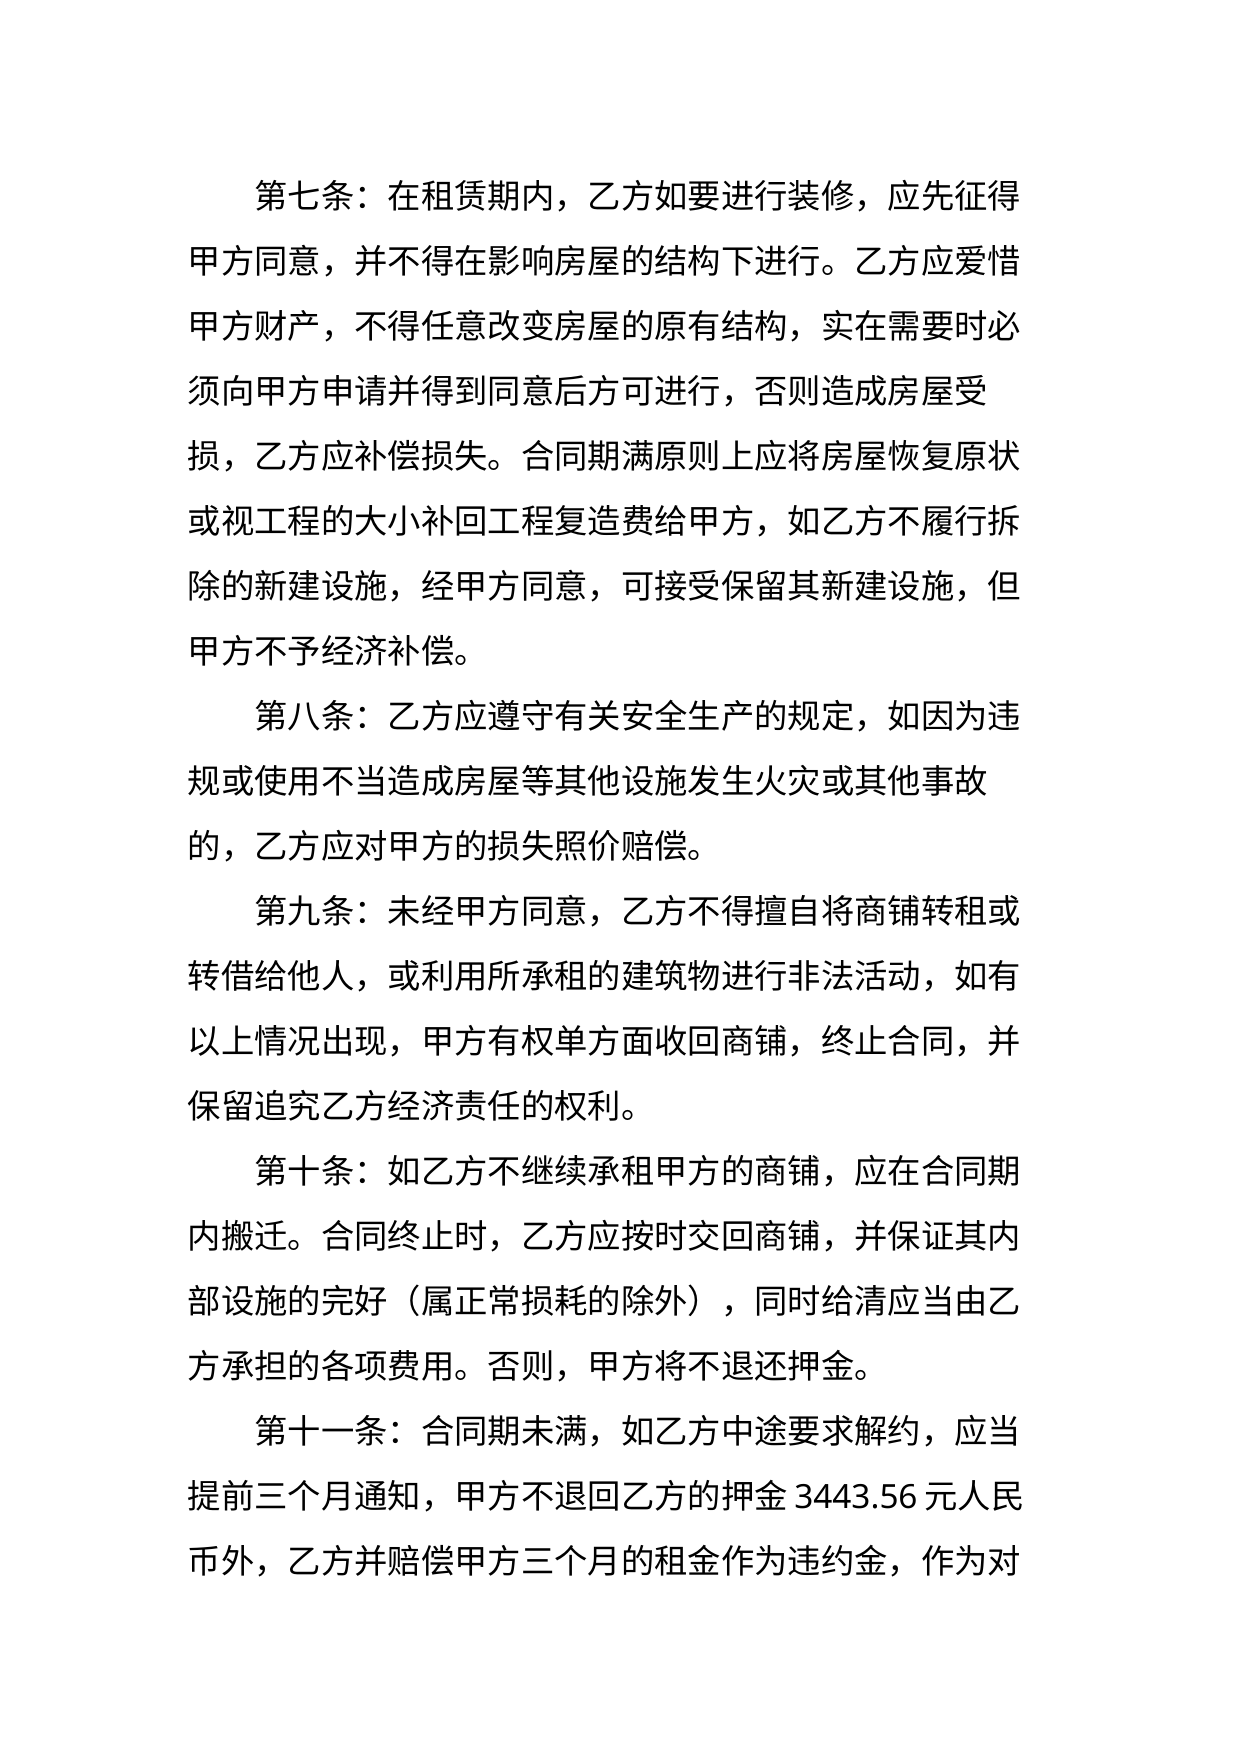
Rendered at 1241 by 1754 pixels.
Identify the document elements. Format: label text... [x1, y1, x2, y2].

text 第九条：未经甲方同意，乙方不得擅自将商铺转租或转借给他人，或利用所承租的建筑物进行非法活动，如有以上情况出现，甲方有权单方面收回商铺，终止合同，并保留追究乙方经济责任的权利。 [187, 877, 1053, 1137]
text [187, 1397, 1053, 1592]
text 第十条：如乙方不继续承租甲方的商铺，应在合同期内搬迁。合同终止时，乙方应按时交回商铺，并保证其内部设施的完好（属正常损耗的除外），同时给清应当由乙方承担的各项费用。否则，甲方将不退还押金。 [187, 1137, 1053, 1397]
text 第七条：在租赁期内，乙方如要进行装修，应先征得甲方同意，并不得在影响房屋的结构下进行。乙方应爱惜甲方财产，不得任意改变房屋的原有结构，实在需要时必须向甲方申请并得到同意后方可进行，否则造成房屋受损，乙方应补偿损失。合同期满原则上应将房屋恢复原状或视工程的大小补回工程复造费给甲方，如乙方不履行拆除的新建设施，经甲方同意，可接受保留其新建设施，但甲方不予经济补偿。 [187, 162, 1053, 682]
text 第八条：乙方应遵守有关安全生产的规定，如因为违规或使用不当造成房屋等其他设施发生火灾或其他事故的，乙方应对甲方的损失照价赔偿。 [187, 682, 1053, 877]
